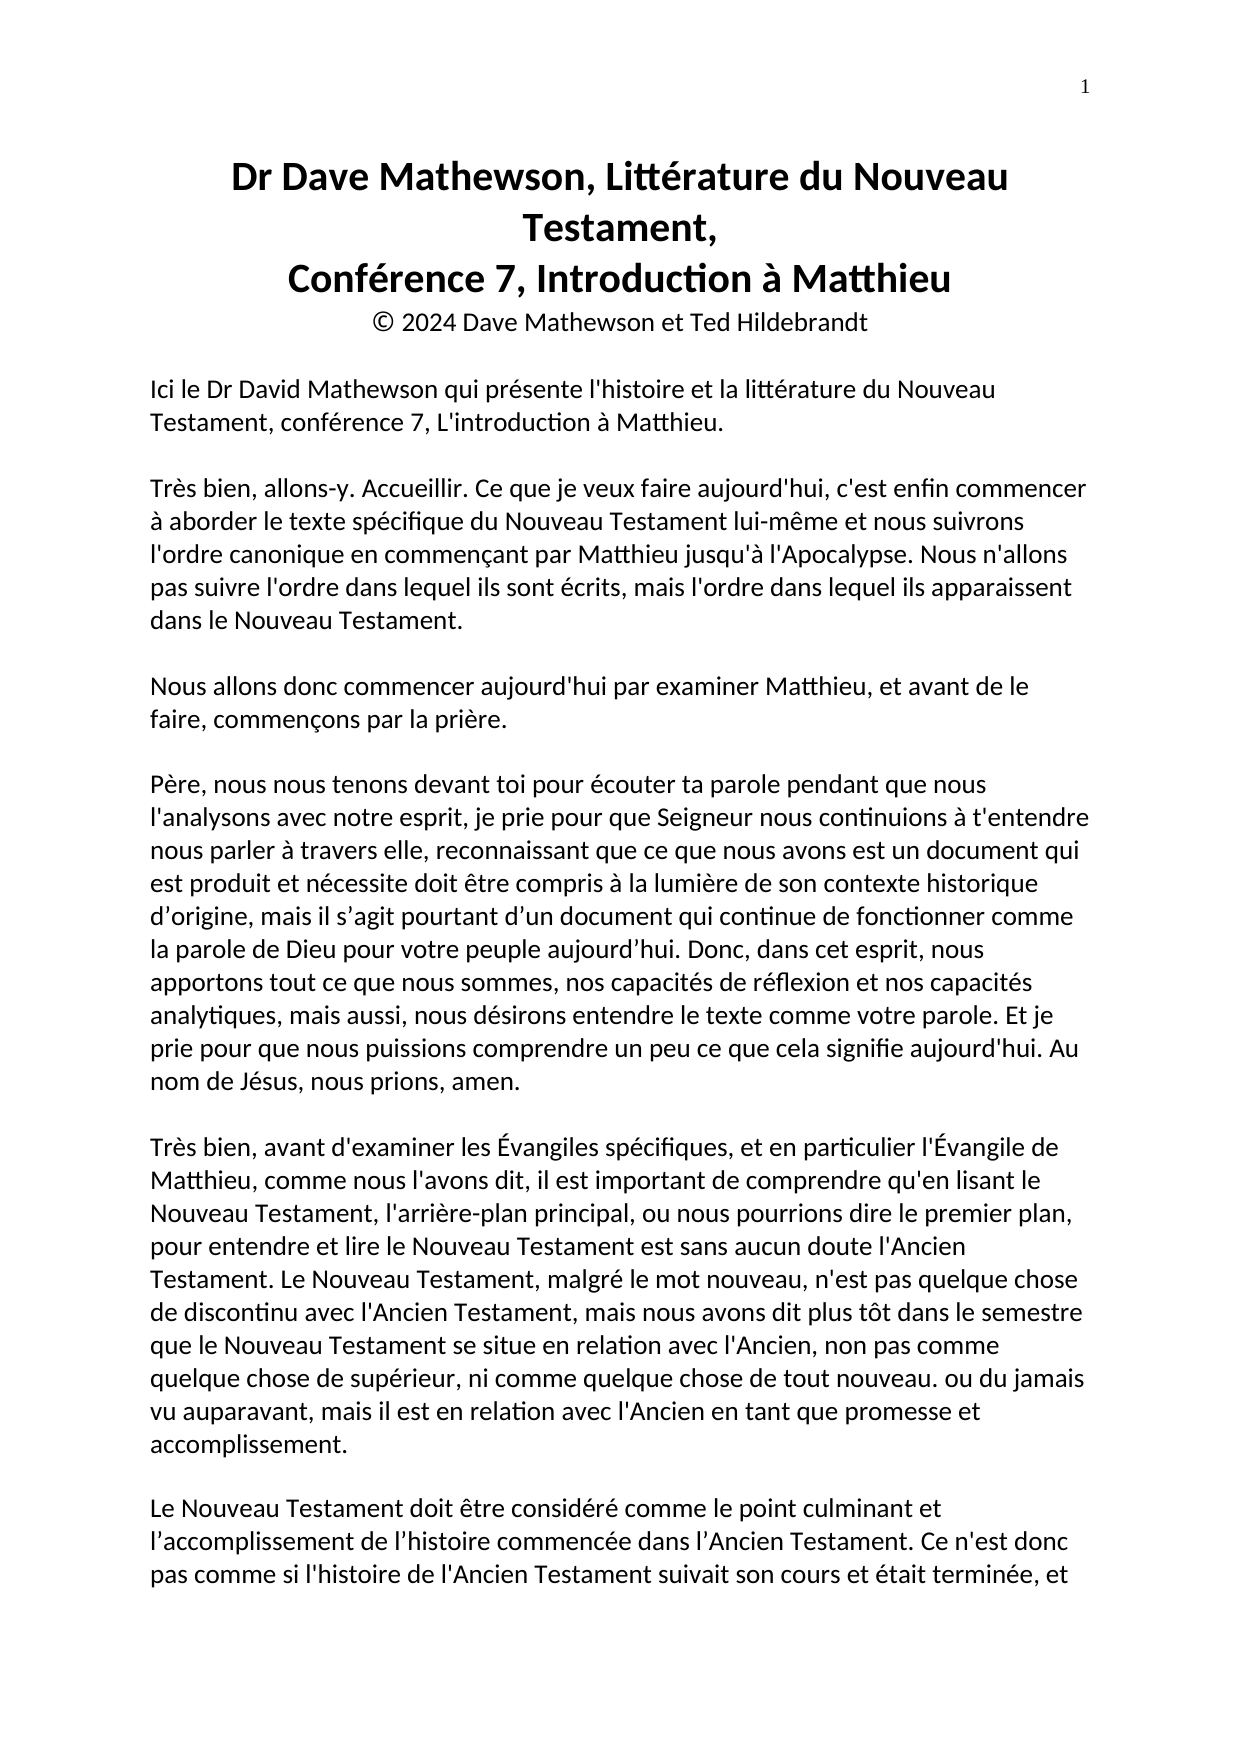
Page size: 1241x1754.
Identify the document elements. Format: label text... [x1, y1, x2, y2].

text Dr Dave Mathewson, Littérature du Nouveau Testament, [150, 150, 1090, 252]
text Nous allons donc commencer aujourd'hui par examiner Matthieu, et avant de le faire, commençons par la prière. [150, 669, 1090, 736]
text Très bien, avant d'examiner les Évangiles spécifiques, et en particulier l'Évangile de Matthieu, comme nous l'avons dit, il est important de comprendre qu'en lisant le Nouveau Testament, l'arrière-plan principal, ou nous pourrions dire le premier plan, pour entendre et lire le Nouveau Testament est sans aucun doute l'Ancien Testament. Le Nouveau Testament, malgré le mot nouveau, n'est pas quelque chose de discontinu avec l'Ancien Testament, mais nous avons dit plus tôt dans le semestre que le Nouveau Testament se situe en relation avec l'Ancien, non pas comme quelque chose de supérieur, ni comme quelque chose de tout nouveau. ou du jamais vu auparavant, mais il est en relation avec l'Ancien en tant que promesse et accomplissement. [150, 1130, 1090, 1460]
text Très bien, allons-y. Accueillir. Ce que je veux faire aujourd'hui, c'est enfin commencer à aborder le texte spécifique du Nouveau Testament lui-même et nous suivrons l'ordre canonique en commençant par Matthieu jusqu'à l'Apocalypse. Nous n'allons pas suivre l'ordre dans lequel ils sont écrits, mais l'ordre dans lequel ils apparaissent dans le Nouveau Testament. [150, 471, 1090, 637]
text Ici le Dr David Mathewson qui présente l'histoire et la littérature du Nouveau Testament, conférence 7, L'introduction à Matthieu. [150, 372, 1090, 438]
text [150, 1491, 1090, 1590]
text © 2024 Dave Mathewson et Ted Hildebrandt [150, 302, 1090, 339]
text Conférence 7, Introduction à Matthieu [150, 252, 1090, 302]
text Père, nous nous tenons devant toi pour écouter ta parole pendant que nous l'analysons avec notre esprit, je prie pour que Seigneur nous continuions à t'entendre nous parler à travers elle, reconnaissant que ce que nous avons est un document qui est produit et nécessite doit être compris à la lumière de son contexte historique d’origine, mais il s’agit pourtant d’un document qui continue de fonctionner comme la parole de Dieu pour votre peuple aujourd’hui. Donc, dans cet esprit, nous apportons tout ce que nous sommes, nos capacités de réflexion et nos capacités analytiques, mais aussi, nous désirons entendre le texte comme votre parole. Et je prie pour que nous puissions comprendre un peu ce que cela signifie aujourd'hui. Au nom de Jésus, nous prions, amen. [150, 767, 1090, 1097]
